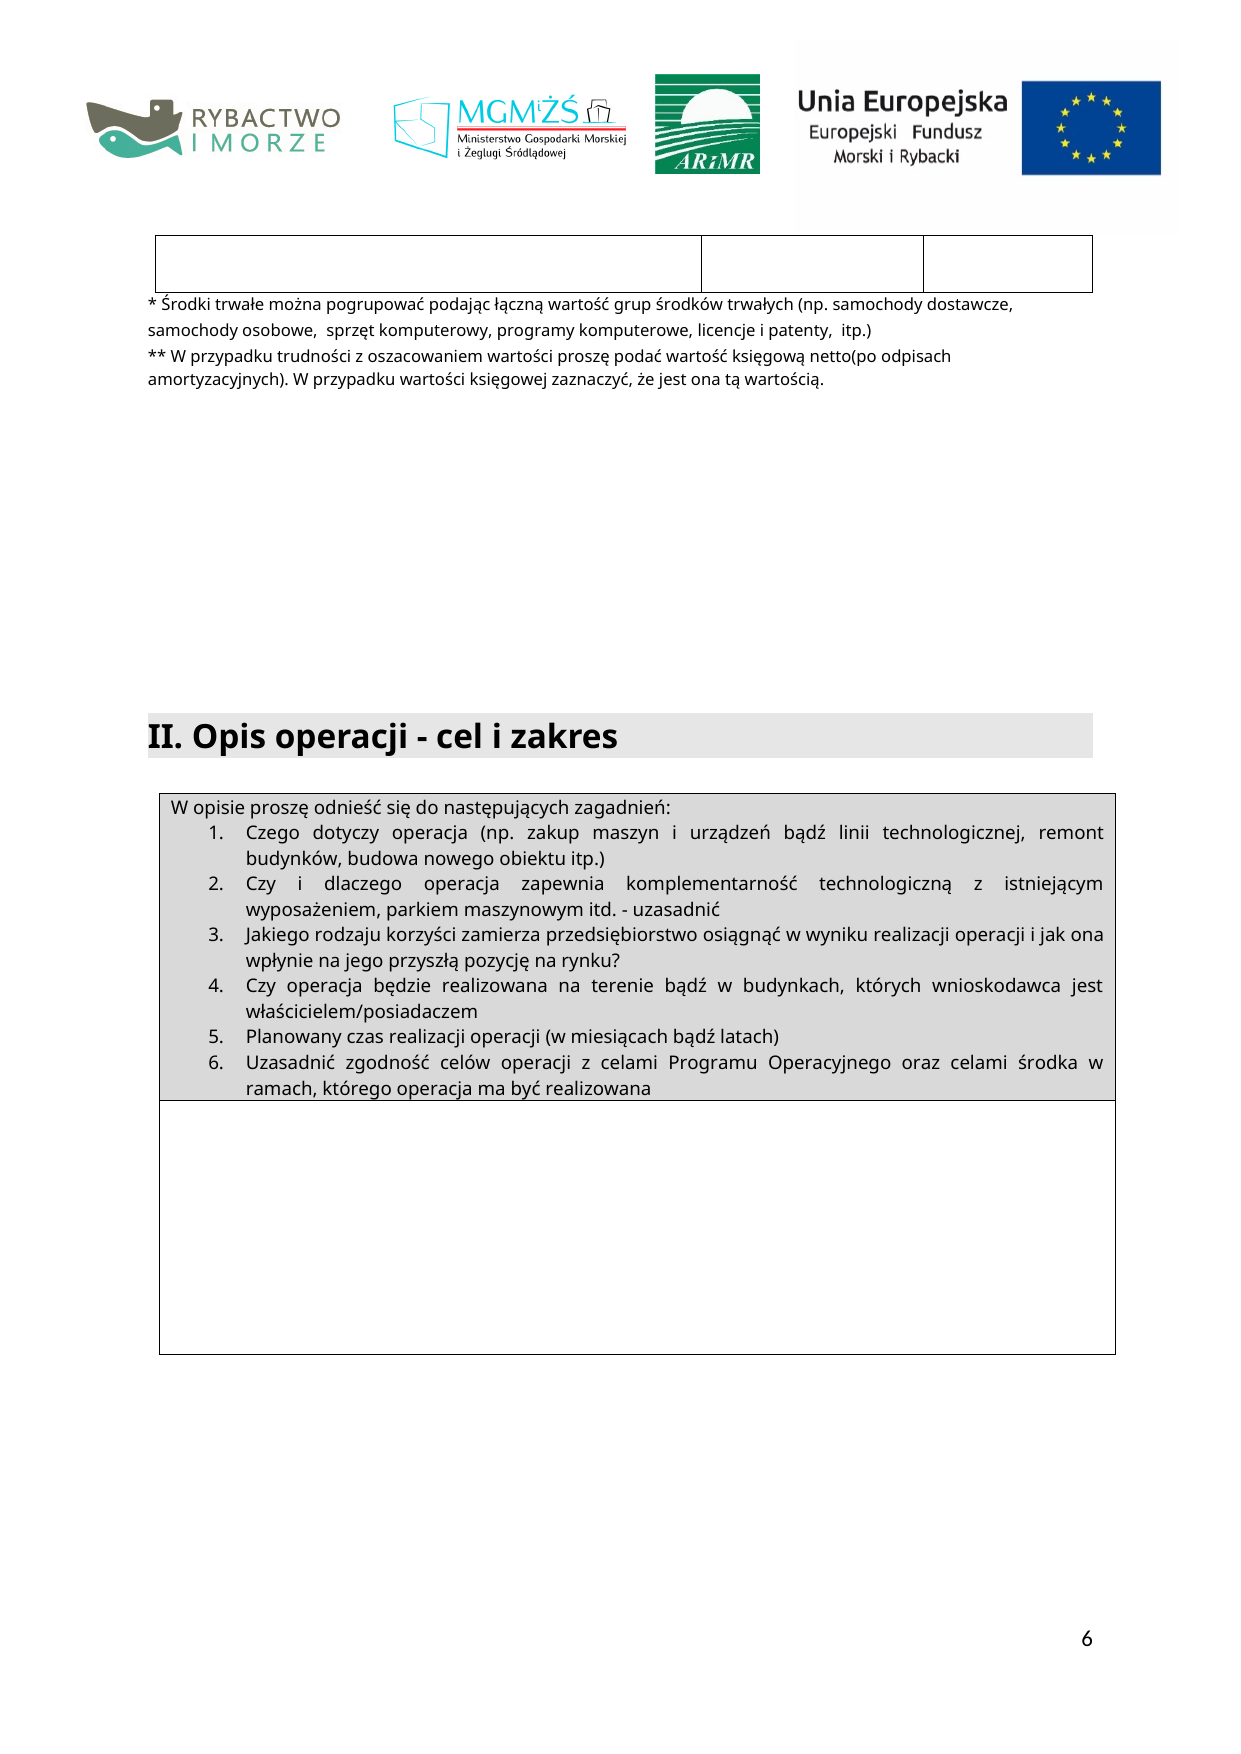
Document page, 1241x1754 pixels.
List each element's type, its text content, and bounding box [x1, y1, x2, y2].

picture [794, 39, 1180, 235]
text ** W przypadku trudności z oszacowaniem wartości proszę podać wartość księgową netto(po odpisach amortyzacyjnych). W przypadku wartości księgowej zaznaczyć, że jest ona tą wartością. [148, 345, 1093, 390]
picture [69, 78, 360, 174]
table_cell [156, 236, 701, 292]
text * Środki trwałe można pogrupować podając łączną wartość grup środków trwałych (np. samochody dostawcze, samochody osobowe, sprzęt komputerowy, programy komputerowe, licencje i patenty, itp.) [148, 293, 1093, 342]
subtitle II. Opis operacji - cel i zakres [148, 713, 1093, 758]
table_cell [160, 1101, 1115, 1354]
table_cell [924, 236, 1092, 292]
picture [655, 74, 760, 174]
table_cell [702, 236, 923, 292]
table_header W opisie proszę odnieść się do następujących zagadnień: Czego dotyczy operacja (np. zakup maszyn i urządzeń bądź linii technologicznej, remont budynków, budowa nowego obiektu itp.) Czy i dlaczego operacja zapewnia komplementarność technologiczną z istniejącym wyposażeniem, parkiem maszynowym itd. - uzasadnić Jakiego rodzaju korzyści zamierza przedsiębiorstwo osiągnąć w wyniku realizacji operacji i jak ona wpłynie na jego przyszłą pozycję na rynku? Czy operacja będzie realizowana na terenie bądź w budynkach, których wnioskodawca jest właścicielem/posiadaczem Planowany czas realizacji operacji (w miesiącach bądź latach) Uzasadnić zgodność celów operacji z celami Programu Operacyjnego oraz celami środka w ramach, którego operacja ma być realizowana [160, 794, 1115, 1100]
picture [369, 78, 650, 180]
